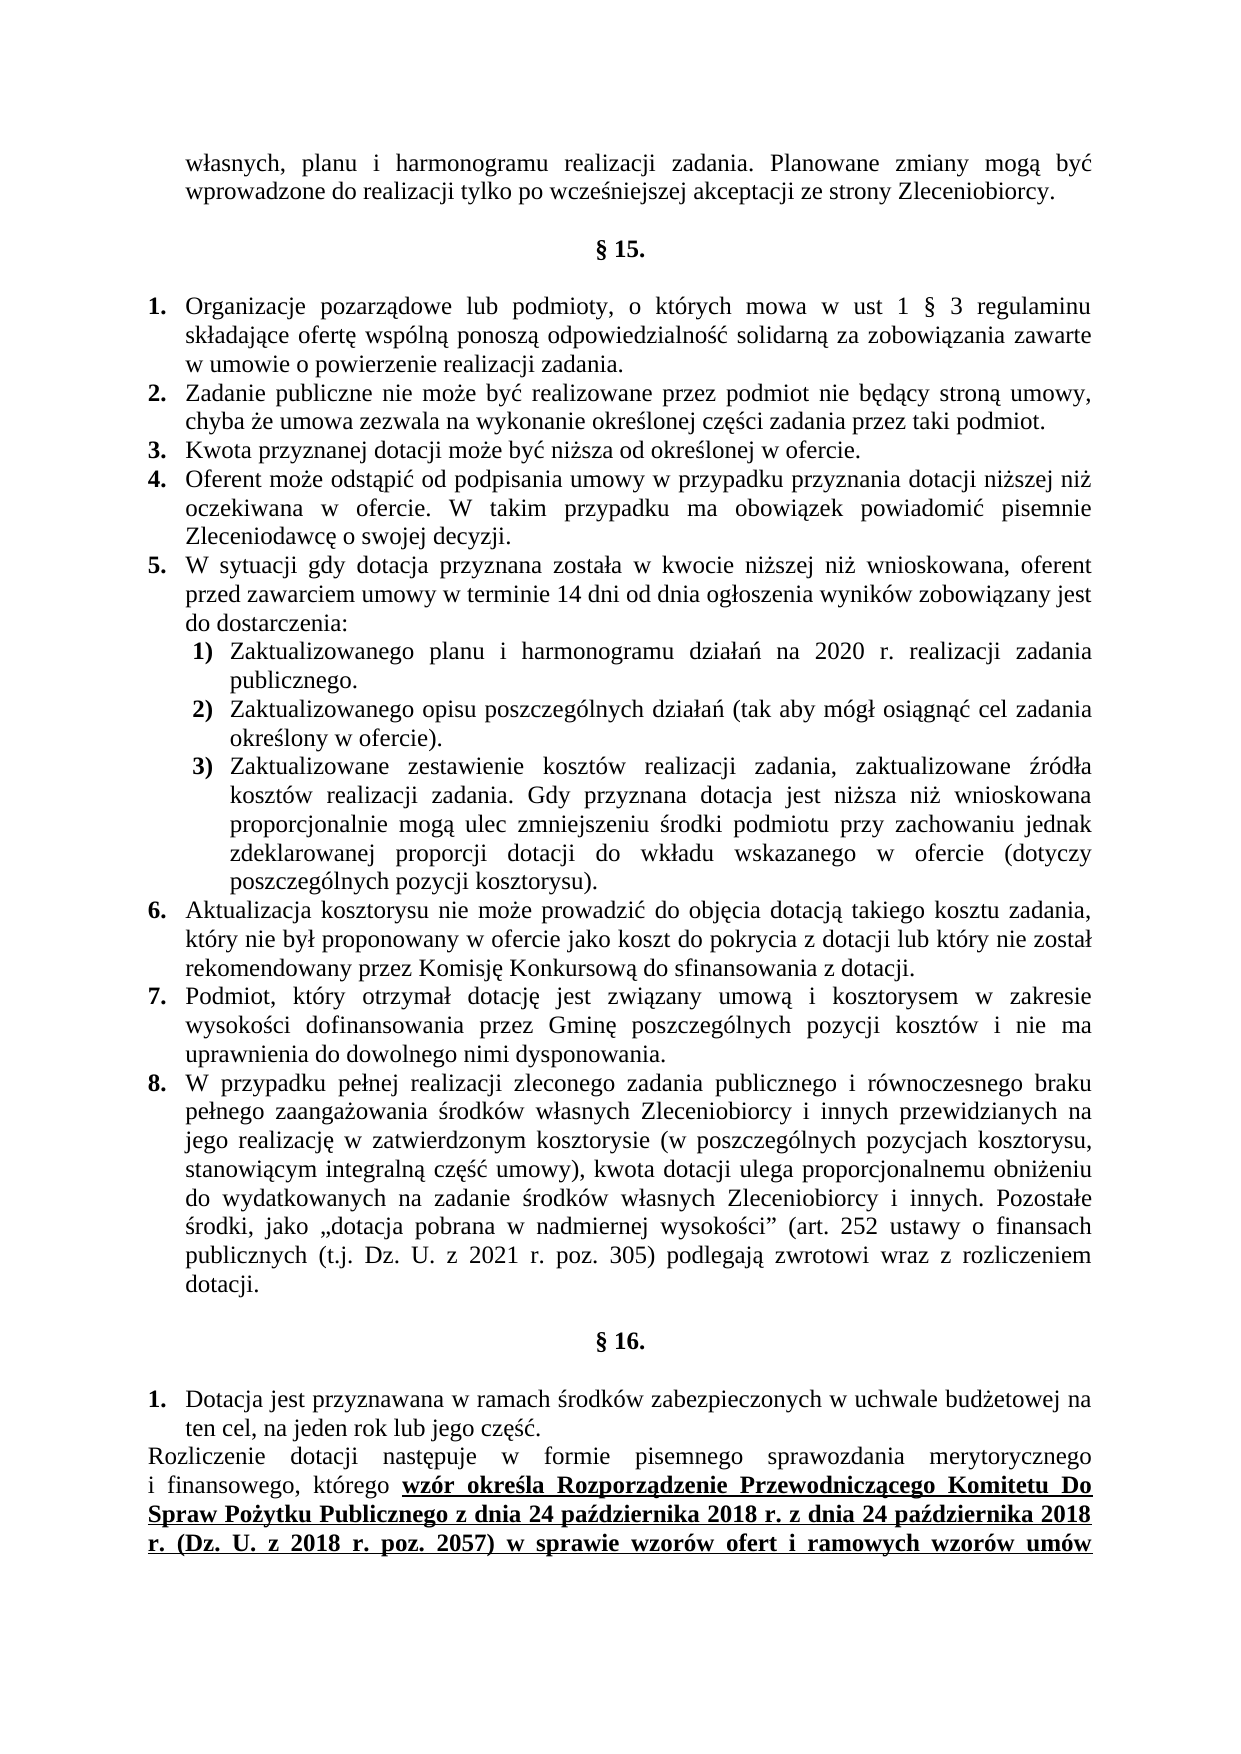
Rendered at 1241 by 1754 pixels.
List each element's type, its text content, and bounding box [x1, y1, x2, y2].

list Aktualizacja kosztorysu nie może prowadzić do objęcia dotacją takiego kosztu zadania, który nie był proponowany w ofercie jako koszt do pokrycia z dotacji lub który nie został rekomendowany przez Komisję Konkursową do sfinansowania z dotacji. [148, 895, 1093, 981]
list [148, 148, 1093, 205]
list W przypadku pełnej realizacji zleconego zadania publicznego i równoczesnego braku pełnego zaangażowania środków własnych Zleceniobiorcy i innych przewidzianych na jego realizację w zatwierdzonym kosztorysie (w poszczególnych pozycjach kosztorysu, stanowiącym integralną część umowy), kwota dotacji ulega proporcjonalnemu obniżeniu do wydatkowanych na zadanie środków własnych Zleceniobiorcy i innych. Pozostałe środki, jako „dotacja pobrana w nadmiernej wysokości” (art. 252 ustawy o finansach publicznych (t.j. Dz. U. z 2021 r. poz. 305) podlegają zwrotowi wraz z rozliczeniem dotacji. [148, 1068, 1093, 1298]
list W sytuacji gdy dotacja przyznana została w kwocie niższej niż wnioskowana, oferent przed zawarciem umowy w terminie 14 dni od dnia ogłoszenia wyników zobowiązany jest do dostarczenia: [148, 550, 1093, 636]
text § 16. [148, 1326, 1093, 1355]
list Kwota przyznanej dotacji może być niższa od określonej w ofercie. [148, 435, 1093, 464]
list Podmiot, który otrzymał dotację jest związany umową i kosztorysem w zakresie wysokości dofinansowania przez Gminę poszczególnych pozycji kosztów i nie ma uprawnienia do dowolnego nimi dysponowania. [148, 981, 1093, 1068]
list Zaktualizowanego opisu poszczególnych działań (tak aby mógł osiągnąć cel zadania określony w ofercie). [192, 694, 1093, 751]
list Organizacje pozarządowe lub podmioty, o których mowa w ust 1 § 3 regulaminu składające ofertę wspólną ponoszą odpowiedzialność solidarną za zobowiązania zawarte w umowie o powierzenie realizacji zadania. [148, 291, 1093, 378]
text § 15. [148, 234, 1093, 263]
list Zaktualizowanego planu i harmonogramu działań na 2020 r. realizacji zadania publicznego. [192, 636, 1093, 694]
list Oferent może odstąpić od podpisania umowy w przypadku przyznania dotacji niższej niż oczekiwana w ofercie. W takim przypadku ma obowiązek powiadomić pisemnie Zleceniodawcę o swojej decyzji. [148, 464, 1093, 550]
list Zaktualizowane zestawienie kosztów realizacji zadania, zaktualizowane źródła kosztów realizacji zadania. Gdy przyznana dotacja jest niższa niż wnioskowana proporcjonalnie mogą ulec zmniejszeniu środki podmiotu przy zachowaniu jednak zdeklarowanej proporcji dotacji do wkładu wskazanego w ofercie (dotyczy poszczególnych pozycji kosztorysu). [192, 751, 1093, 895]
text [148, 1441, 1093, 1553]
list Zadanie publiczne nie może być realizowane przez podmiot nie będący stroną umowy, chyba że umowa zezwala na wykonanie określonej części zadania przez taki podmiot. [148, 378, 1093, 435]
list Dotacja jest przyznawana w ramach środków zabezpieczonych w uchwale budżetowej na ten cel, na jeden rok lub jego część. [148, 1384, 1093, 1441]
